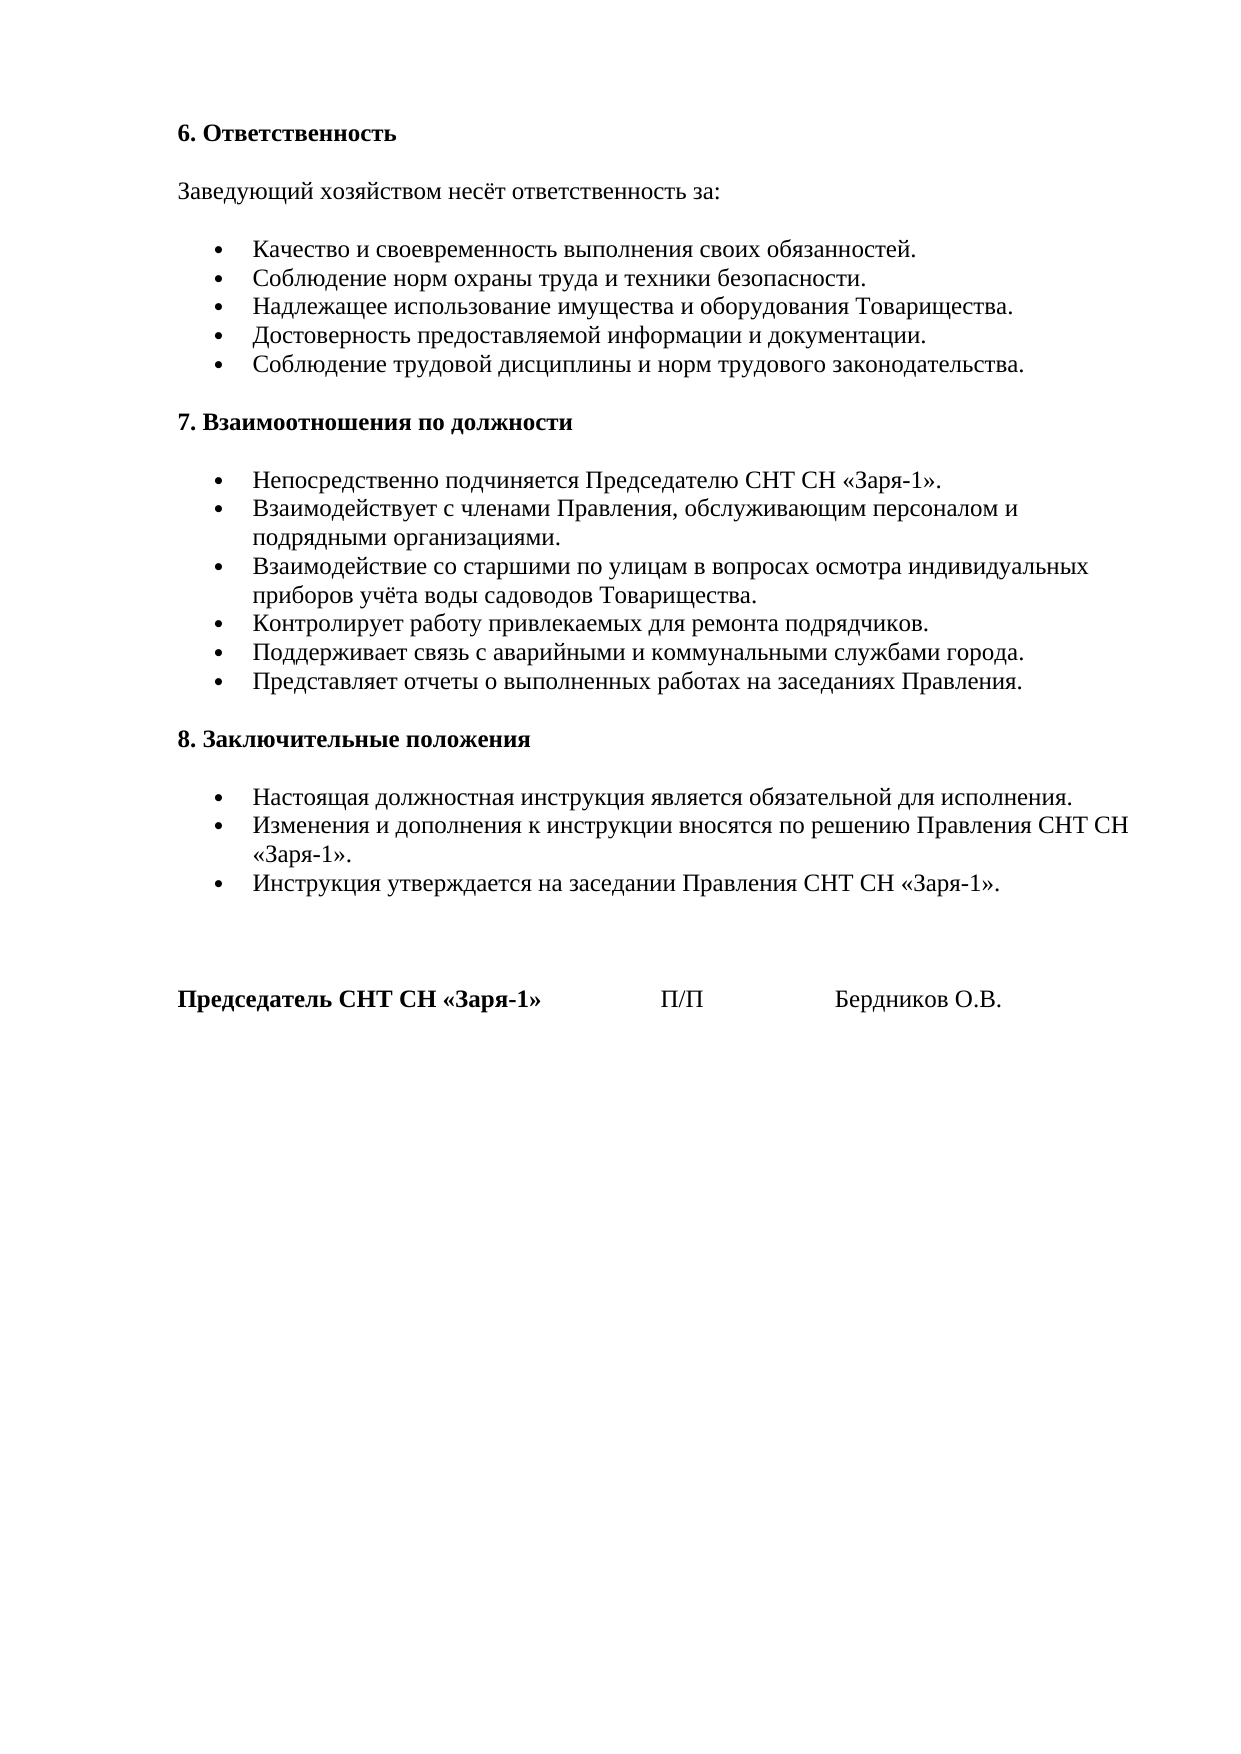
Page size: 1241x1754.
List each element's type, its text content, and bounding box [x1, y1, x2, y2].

list Настоящая должностная инструкция является обязательной для исполнения. [215, 782, 1152, 811]
list Взаимодействует с членами Правления, обслуживающим персоналом и подрядными организациями. [215, 493, 1152, 551]
list Достоверность предоставляемой информации и документации. [215, 320, 1152, 349]
list Соблюдение трудовой дисциплины и норм трудового законодательства. [215, 349, 1152, 378]
list Представляет отчеты о выполненных работах на заседаниях Правления. [215, 666, 1152, 695]
list Качество и своевременность выполнения своих обязанностей. [215, 234, 1152, 263]
list Контролирует работу привлекаемых для ремонта подрядчиков. [215, 608, 1152, 637]
text 8. Заключительные положения [177, 724, 1152, 753]
text Заведующий хозяйством несёт ответственность за: [177, 176, 1152, 205]
text Председатель СНТ СН «Заря-1» П/П Бердников О.В. [177, 984, 1152, 1041]
text 7. Взаимоотношения по должности [177, 407, 1152, 436]
list Поддерживает связь с аварийными и коммунальными службами города. [215, 637, 1152, 666]
list Изменения и дополнения к инструкции вносятся по решению Правления СНТ СН «Заря-1». [215, 811, 1152, 868]
list Инструкция утверждается на заседании Правления СНТ СН «Заря-1». [215, 868, 1152, 897]
list Соблюдение норм охраны труда и техники безопасности. [215, 263, 1152, 291]
list Надлежащее использование имущества и оборудования Товарищества. [215, 291, 1152, 320]
text 6. Ответственность [177, 118, 1152, 147]
list Взаимодействие со старшими по улицам в вопросах осмотра индивидуальных приборов учёта воды садоводов Товарищества. [215, 551, 1152, 608]
list Непосредственно подчиняется Председателю СНТ СН «Заря-1». [215, 465, 1152, 493]
